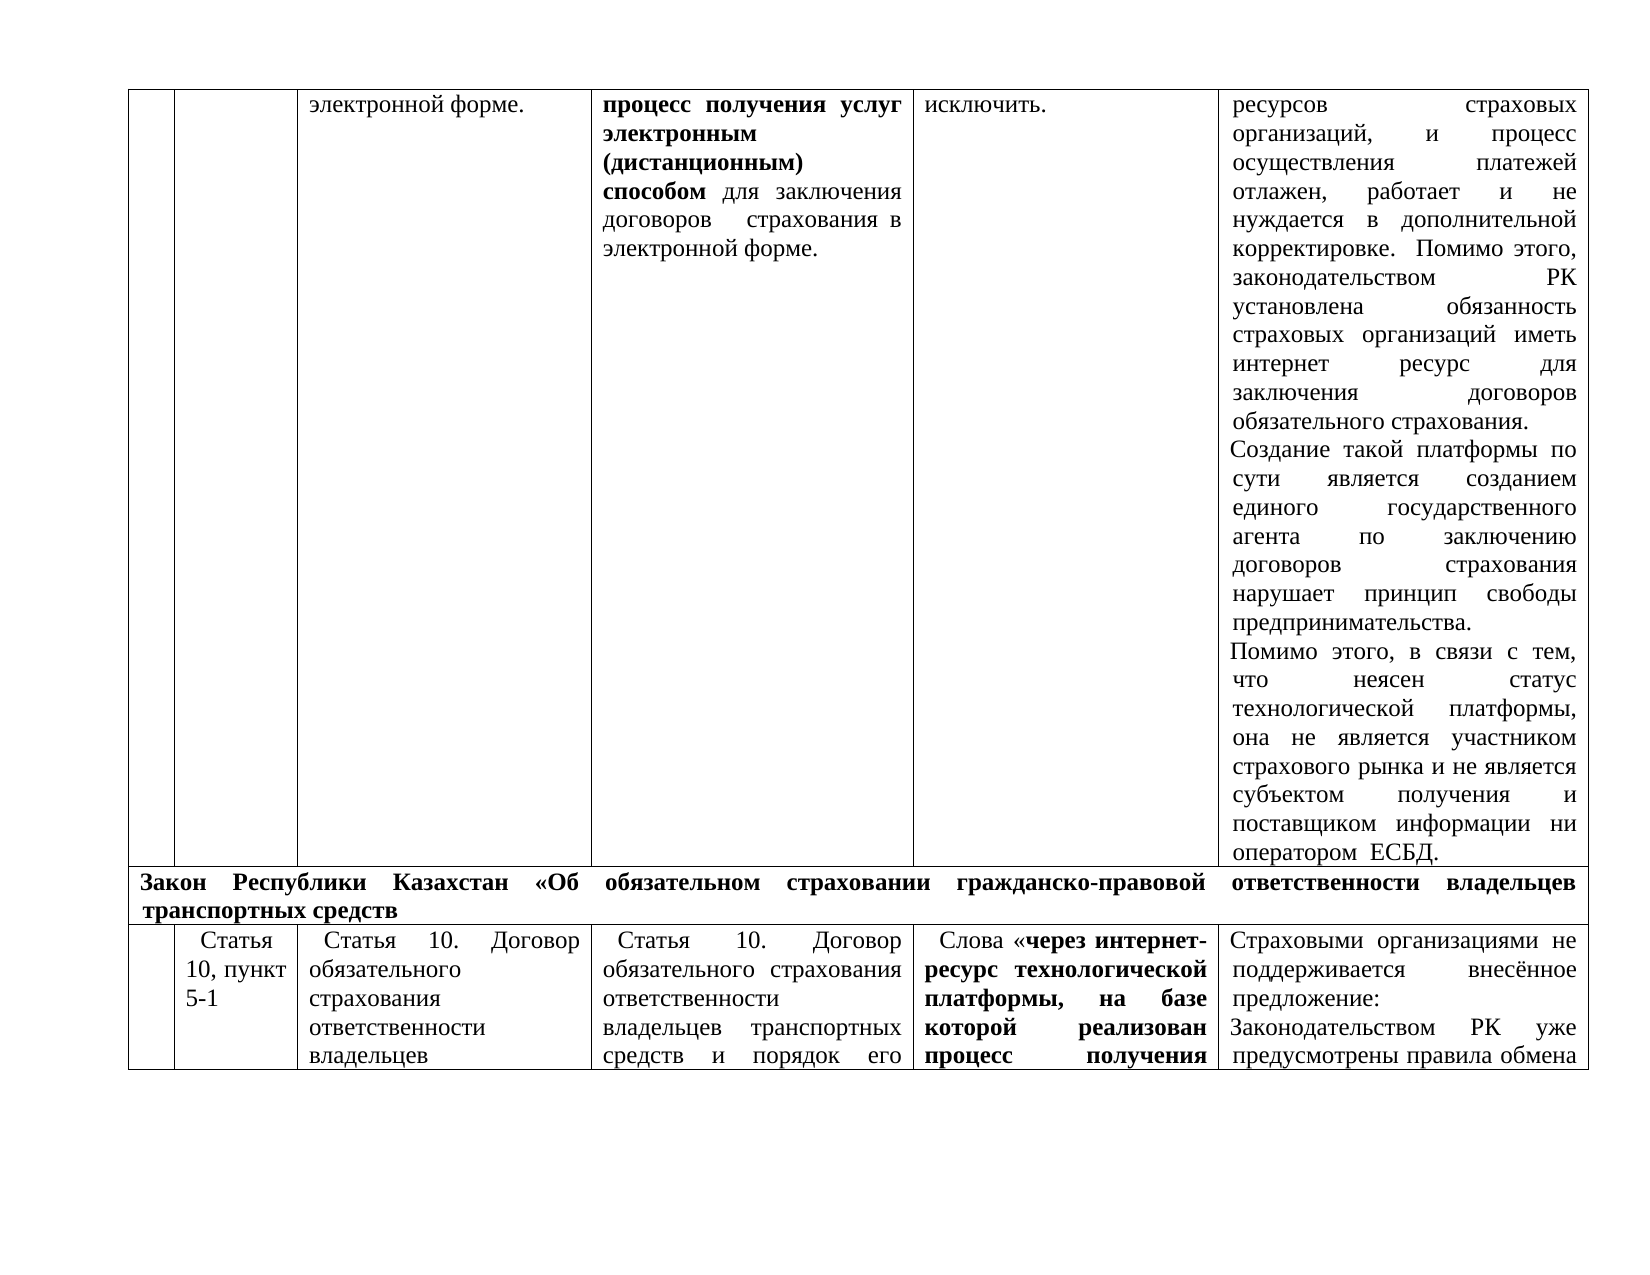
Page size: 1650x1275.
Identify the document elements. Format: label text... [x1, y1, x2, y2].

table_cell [592, 90, 913, 866]
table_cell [175, 90, 297, 866]
table_cell [129, 90, 174, 866]
table_cell [129, 925, 174, 1069]
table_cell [914, 90, 1218, 866]
table_cell Закон Республики Казахстан «Об обязательном страховании гражданско-правовой ответственности владельцев транспортных средств [129, 867, 1588, 924]
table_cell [914, 925, 1218, 1069]
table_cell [1219, 925, 1588, 1069]
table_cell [298, 90, 591, 866]
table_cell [175, 925, 297, 1069]
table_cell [1219, 90, 1588, 866]
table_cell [298, 925, 591, 1069]
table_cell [592, 925, 913, 1069]
